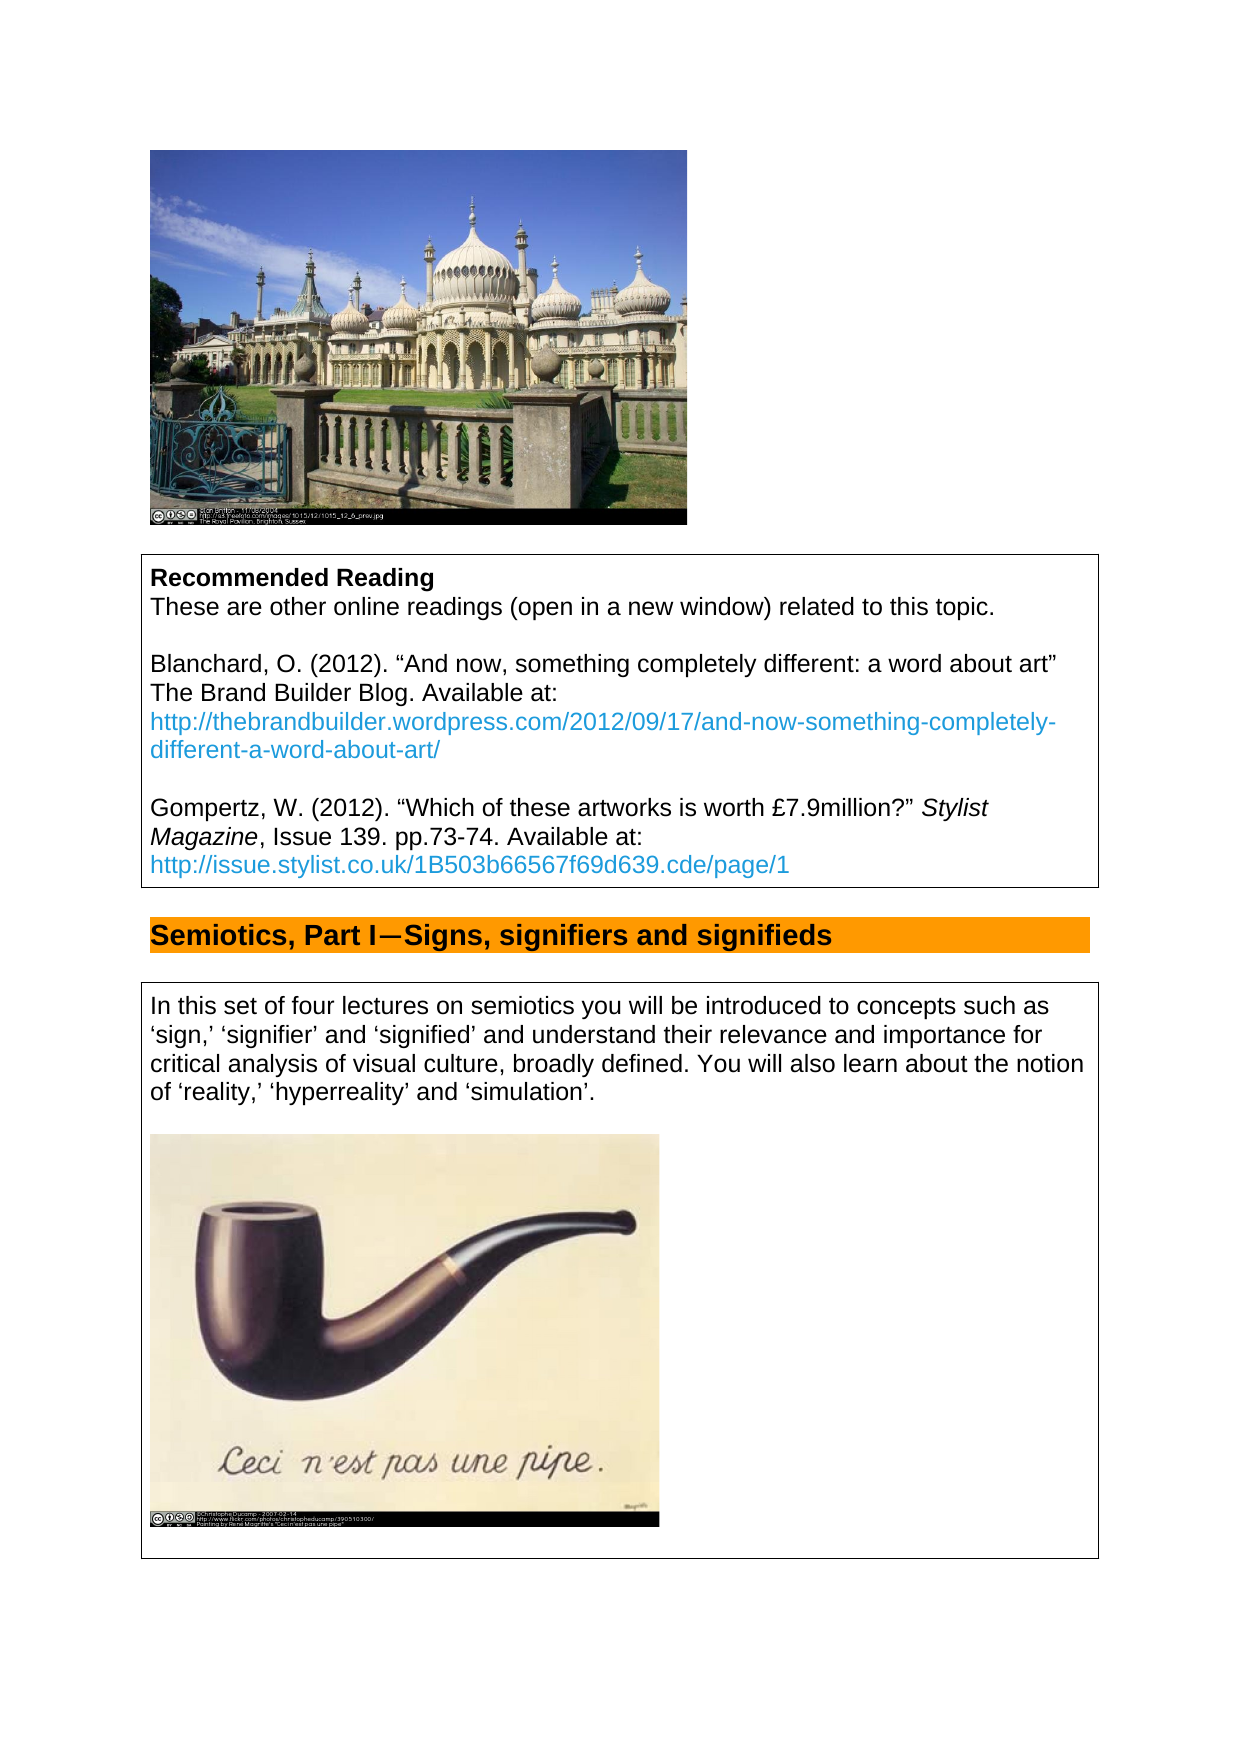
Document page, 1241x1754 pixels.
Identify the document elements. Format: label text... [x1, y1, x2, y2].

picture [150, 1134, 660, 1527]
text Blanchard, O. (2012). “And now, something completely different: a word about art” The Brand Builder Blog. Available at: http://thebrandbuilder.wordpress.com/2012/09/17/and-now-something-completely-different-a-word-about-art/ [150, 649, 1090, 764]
text In this set of four lectures on semiotics you will be introduced to concepts such as ‘sign,’ ‘signifier’ and ‘signified’ and understand their relevance and importance for critical analysis of visual culture, broadly defined. You will also learn about the notion of ‘reality,’ ‘hyperreality’ and ‘simulation’. [142, 983, 1098, 1106]
picture [150, 150, 688, 525]
text Gompertz, W. (2012). “Which of these artworks is worth £7.9million?” Stylist Magazine, Issue 139. pp.73-74. Available at: http://issue.stylist.co.uk/1B503b66567f69d639.cde/page/1 [142, 783, 1098, 887]
text Recommended Reading [142, 555, 1098, 592]
text These are other online readings (open in a new window) related to this topic. [150, 592, 1090, 620]
title Semiotics, Part I—Signs, signifiers and signifieds [150, 917, 1090, 953]
